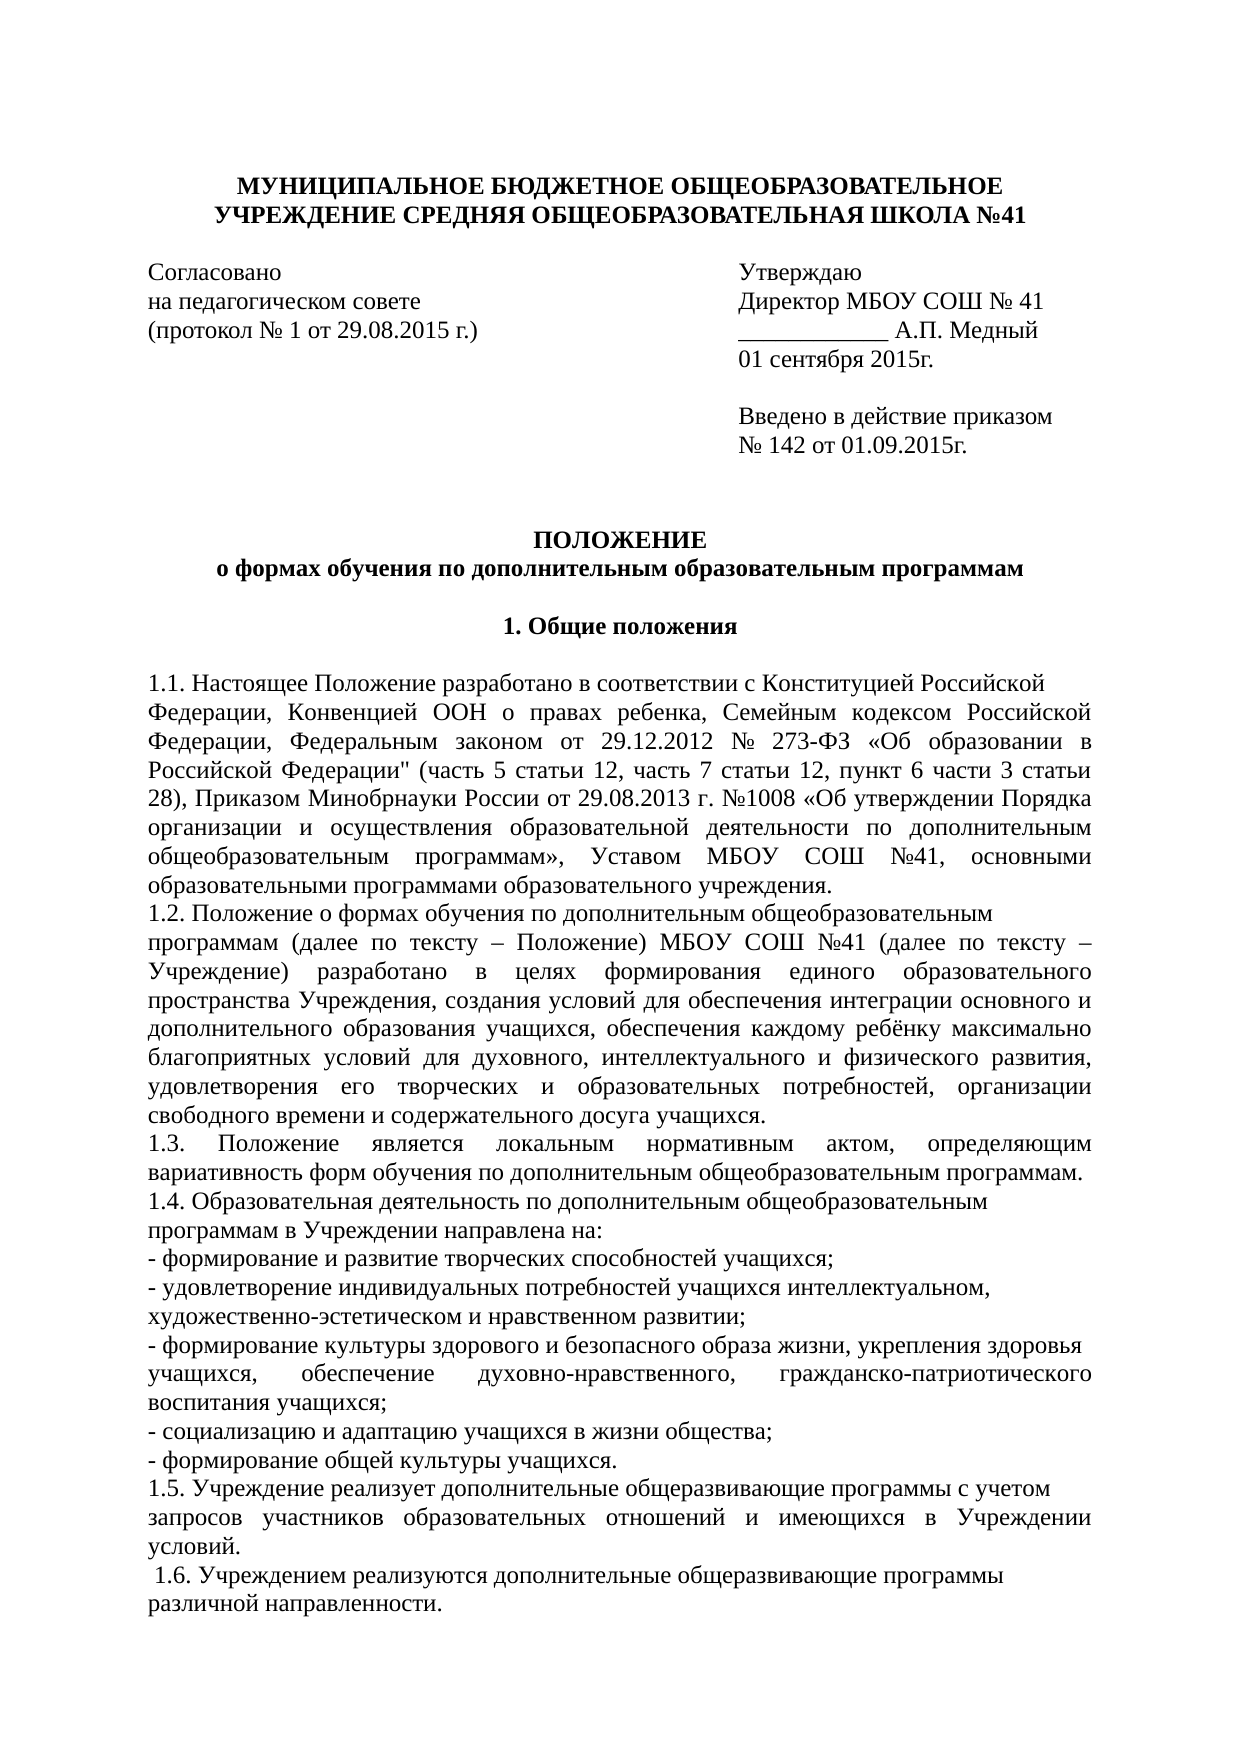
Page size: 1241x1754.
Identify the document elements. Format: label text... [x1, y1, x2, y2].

text ПОЛОЖЕНИЕ [148, 525, 1092, 553]
text 1.5. Учреждение реализует дополнительные общеразвивающие программы с учетом [148, 1473, 1092, 1502]
text 1.2. Положение о формах обучения по дополнительным общеобразовательным [148, 898, 1092, 927]
text - удовлетворение индивидуальных потребностей учащихся интеллектуальном, [148, 1272, 1092, 1301]
text учащихся, обеспечение духовно-нравственного, гражданско-патриотического воспитания учащихся; [148, 1358, 1092, 1416]
text 1.4. Образовательная деятельность по дополнительным общеобразовательным [148, 1186, 1092, 1215]
text Федерации, Конвенцией ООН о правах ребенка, Семейным кодексом Российской Федерации, Федеральным законом от 29.12.2012 № 273-ФЗ «Об образовании в Российской Федерации" (часть 5 статьи 12, часть 7 статьи 12, пункт 6 части 3 статьи 28), Приказом Минобрнауки России от 29.08.2013 г. №1008 «Об утверждении Порядка организации и осуществления образовательной деятельности по дополнительным общеобразовательным программам», Уставом МБОУ СОШ №41, основными образовательными программами образовательного учреждения. [148, 697, 1092, 898]
table_header Утверждаю Директор МБОУ СОШ № 41 ____________ А.П. Медный 01 сентября 2015г. Введено в действие приказом № 142 от 01.09.2015г. [613, 258, 1104, 525]
table_header Согласовано на педагогическом совете (протокол № 1 от 29.08.2015 г.) [136, 258, 613, 525]
text 1.3. Положение является локальным нормативным актом, определяющим вариативность форм обучения по дополнительным общеобразовательным программам. [148, 1128, 1092, 1186]
text 1.1. Настоящее Положение разработано в соответствии с Конституцией Российской [148, 668, 1092, 697]
text о формах обучения по дополнительным образовательным программам [148, 553, 1092, 582]
text - формирование и развитие творческих способностей учащихся; [148, 1243, 1092, 1272]
text программам (далее по тексту – Положение) МБОУ СОШ №41 (далее по тексту – Учреждение) разработано в целях формирования единого образовательного пространства Учреждения, создания условий для обеспечения интеграции основного и дополнительного образования учащихся, обеспечения каждому ребёнку максимально благоприятных условий для духовного, интеллектуального и физического развития, удовлетворения его творческих и образовательных потребностей, организации свободного времени и содержательного досуга учащихся. [148, 927, 1092, 1128]
text - формирование общей культуры учащихся. [148, 1445, 1092, 1473]
text - социализацию и адаптацию учащихся в жизни общества; [148, 1416, 1092, 1445]
text программам в Учреждении направлена на: [148, 1215, 1092, 1243]
text запросов участников образовательных отношений и имеющихся в Учреждении условий. [148, 1502, 1092, 1560]
text художественно-эстетическом и нравственном развитии; [148, 1301, 1092, 1330]
text - формирование культуры здорового и безопасного образа жизни, укрепления здоровья [148, 1330, 1092, 1358]
text МУНИЦИПАЛЬНОЕ БЮДЖЕТНОЕ ОБЩЕОБРАЗОВАТЕЛЬНОЕ УЧРЕЖДЕНИЕ СРЕДНЯЯ ОБЩЕОБРАЗОВАТЕЛЬНАЯ ШКОЛА №41 [148, 171, 1092, 229]
text 1. Общие положения [148, 611, 1092, 640]
text различной направленности. [148, 1588, 1092, 1617]
text 1.6. Учреждением реализуются дополнительные общеразвивающие программы [148, 1560, 1092, 1588]
